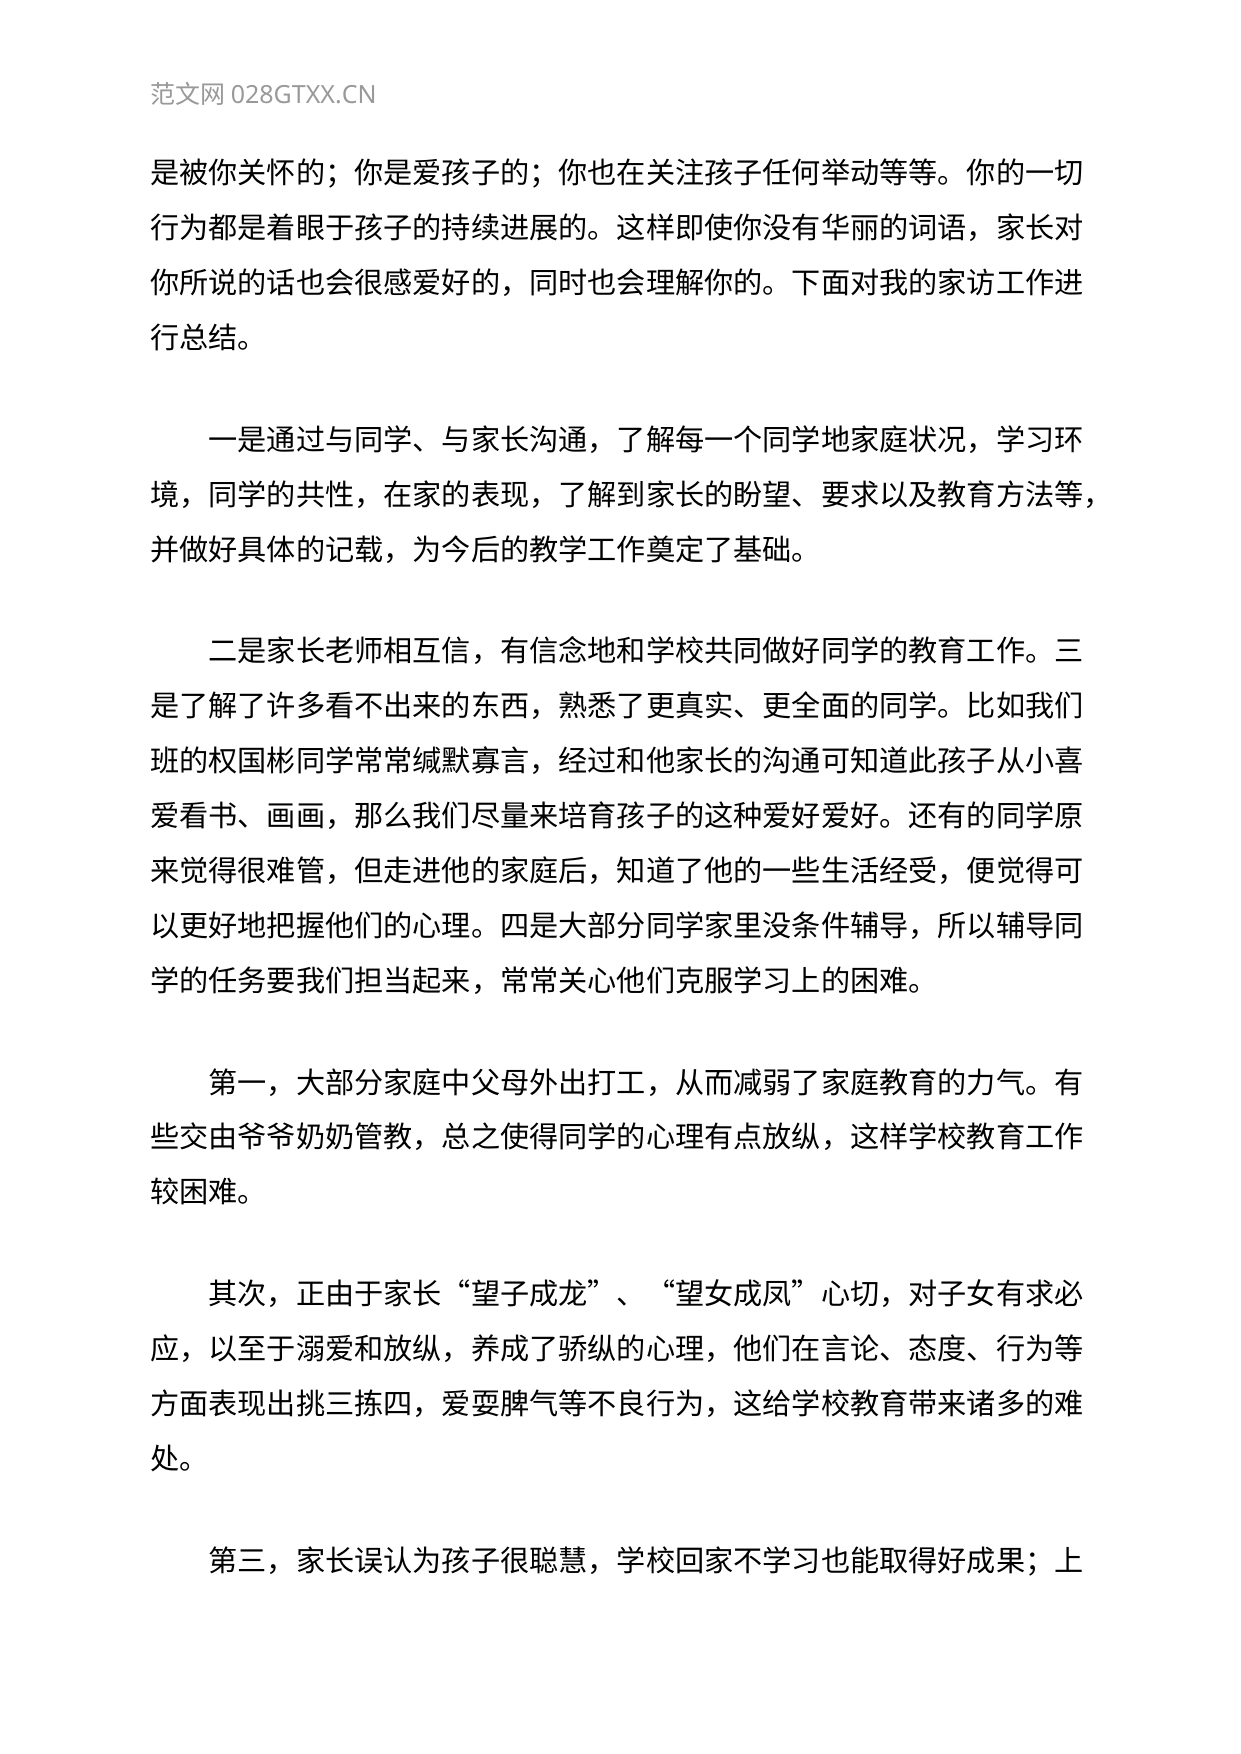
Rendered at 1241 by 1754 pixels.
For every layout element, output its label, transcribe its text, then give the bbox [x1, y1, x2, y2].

text 二是家长老师相互信，有信念地和学校共同做好同学的教育工作。三是了解了许多看不出来的东西，熟悉了更真实、更全面的同学。比如我们班的权国彬同学常常缄默寡言，经过和他家长的沟通可知道此孩子从小喜爱看书、画画，那么我们尽量来培育孩子的这种爱好爱好。还有的同学原来觉得很难管，但走进他的家庭后，知道了他的一些生活经受，便觉得可以更好地把握他们的心理。四是大部分同学家里没条件辅导，所以辅导同学的任务要我们担当起来，常常关心他们克服学习上的困难。 [150, 628, 1090, 1000]
text 第一，大部分家庭中父母外出打工，从而减弱了家庭教育的力气。有些交由爷爷奶奶管教，总之使得同学的心理有点放纵，这样学校教育工作较困难。 [150, 1059, 1090, 1211]
text 其次，正由于家长“望子成龙”、“望女成凤”心切，对子女有求必应，以至于溺爱和放纵，养成了骄纵的心理，他们在言论、态度、行为等方面表现出挑三拣四，爱耍脾气等不良行为，这给学校教育带来诸多的难处。 [150, 1271, 1090, 1478]
text 一是通过与同学、与家长沟通，了解每一个同学地家庭状况，学习环境，同学的共性，在家的表现，了解到家长的盼望、要求以及教育方法等，并做好具体的记载，为今后的教学工作奠定了基础。 [150, 416, 1090, 568]
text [150, 1537, 1090, 1579]
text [150, 150, 1090, 357]
